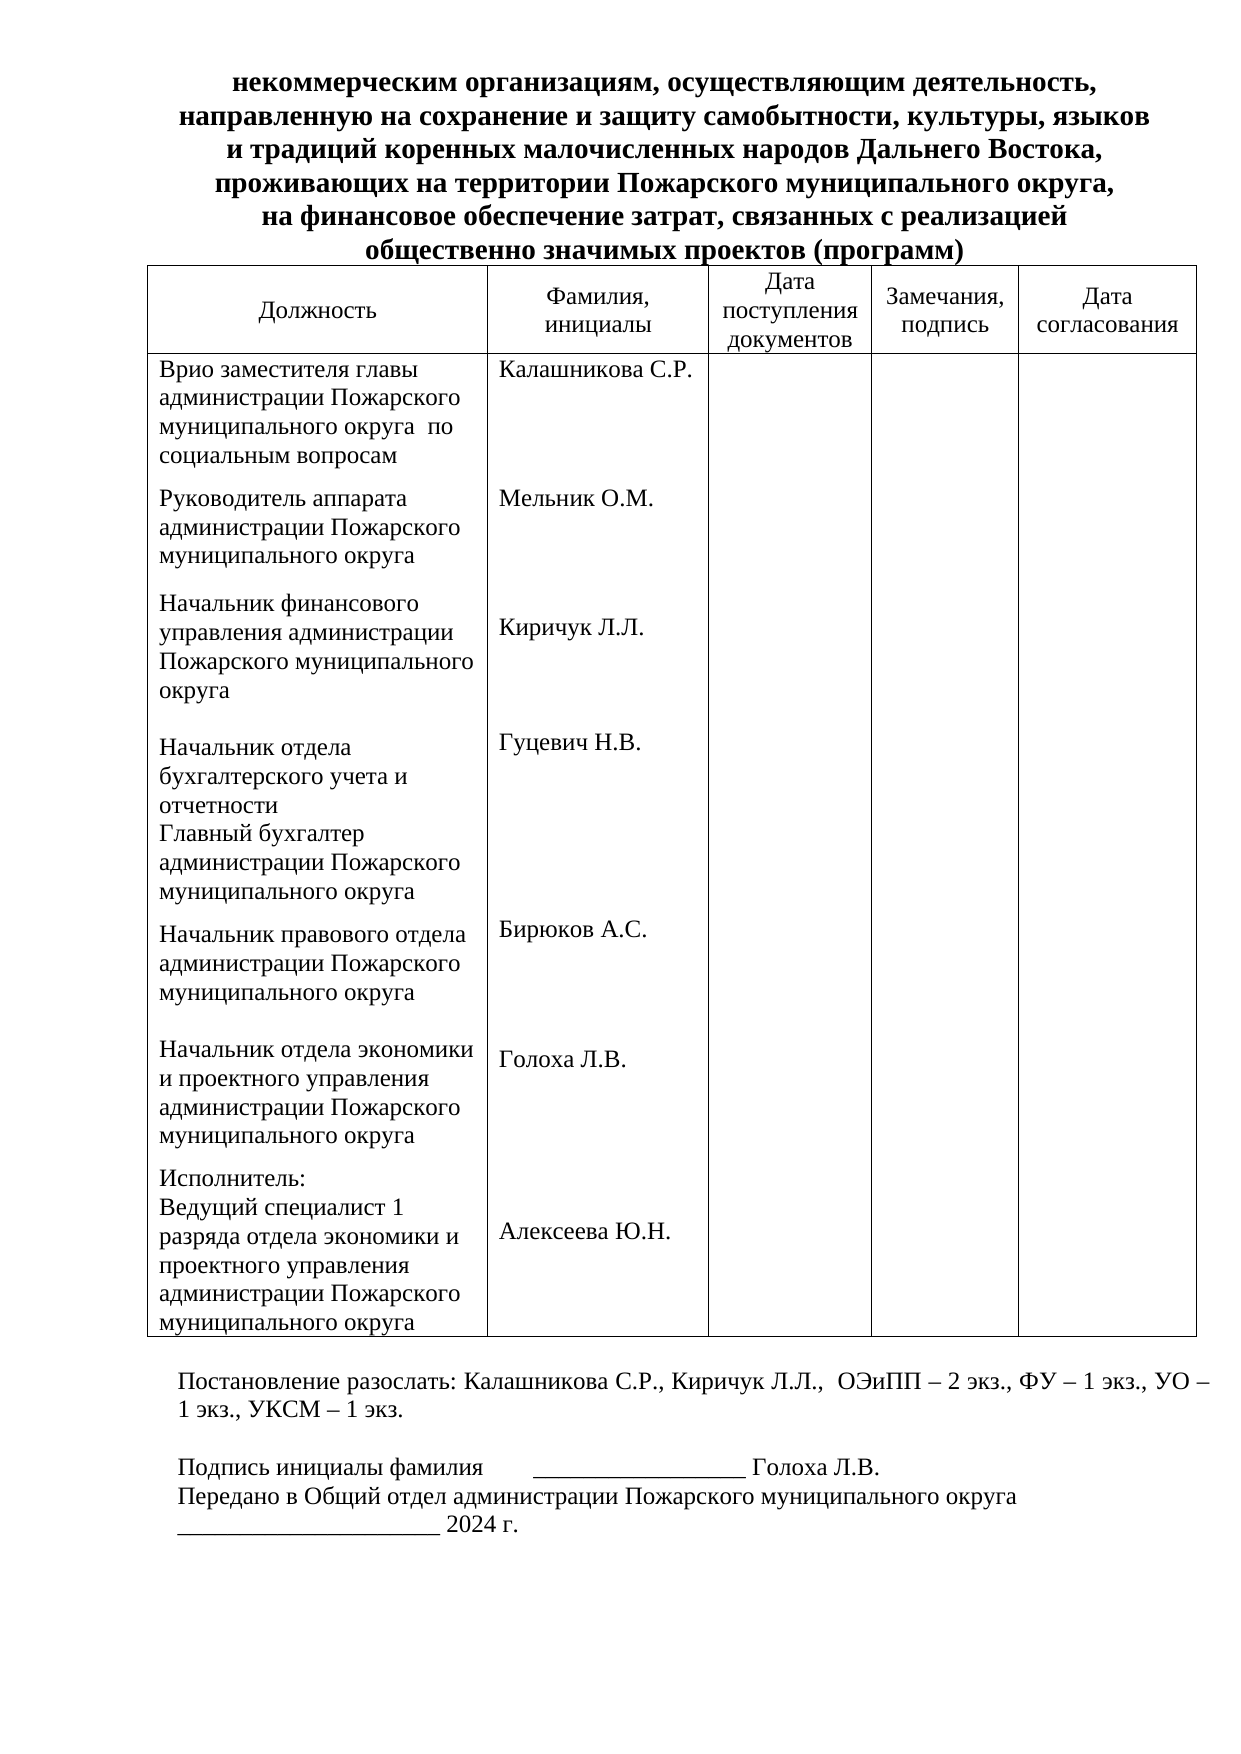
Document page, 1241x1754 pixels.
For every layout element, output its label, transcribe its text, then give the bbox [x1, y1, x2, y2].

table_cell Калашникова С.Р. Мельник О.М. Киричук Л.Л. Гуцевич Н.В. Бирюков А.С. Голоха Л.В. Алексеева Ю.Н. [488, 354, 708, 1336]
text и традиций коренных малочисленных народов Дальнего Востока, [177, 131, 1152, 165]
text на финансовое обеспечение затрат, связанных с реализацией общественно значимых проектов (программ) [177, 198, 1152, 265]
table_cell Врио заместителя главы администрации Пожарского муниципального округа по социальным вопросам Руководитель аппарата администрации Пожарского муниципального округа Начальник финансового управления администрации Пожарского муниципального округа Начальник отдела бухгалтерского учета и отчетности Главный бухгалтер администрации Пожарского муниципального округа Начальник правового отдела администрации Пожарского муниципального округа Начальник отдела экономики и проектного управления администрации Пожарского муниципального округа Исполнитель: Ведущий специалист 1 разряда отдела экономики и проектного управления администрации Пожарского муниципального округа [148, 354, 487, 1336]
table_header Дата согласования [1019, 266, 1196, 353]
text Подпись инициалы фамилия _________________ Голоха Л.В. [177, 1452, 1152, 1481]
table_cell [1019, 354, 1196, 1336]
table_cell [709, 354, 871, 1336]
text проживающих на территории Пожарского муниципального округа, [177, 165, 1152, 198]
text Постановление разослать: Калашникова С.Р., Киричук Л.Л., ОЭиПП – 2 экз., ФУ – 1 экз., УО – 1 экз., УКСМ – 1 экз. [177, 1366, 1211, 1423]
text Передано в Общий отдел администрации Пожарского муниципального округа _____________________ 2024 г. [177, 1481, 1152, 1538]
table_header Должность [148, 266, 487, 353]
text некоммерческим организациям, осуществляющим деятельность, [177, 64, 1152, 98]
text направленную на сохранение и защиту самобытности, культуры, языков [177, 98, 1152, 131]
table_header Дата поступления документов [709, 266, 871, 353]
table_cell [872, 354, 1018, 1336]
table_header Замечания, подпись [872, 266, 1018, 353]
table_header Фамилия, инициалы [488, 266, 708, 353]
